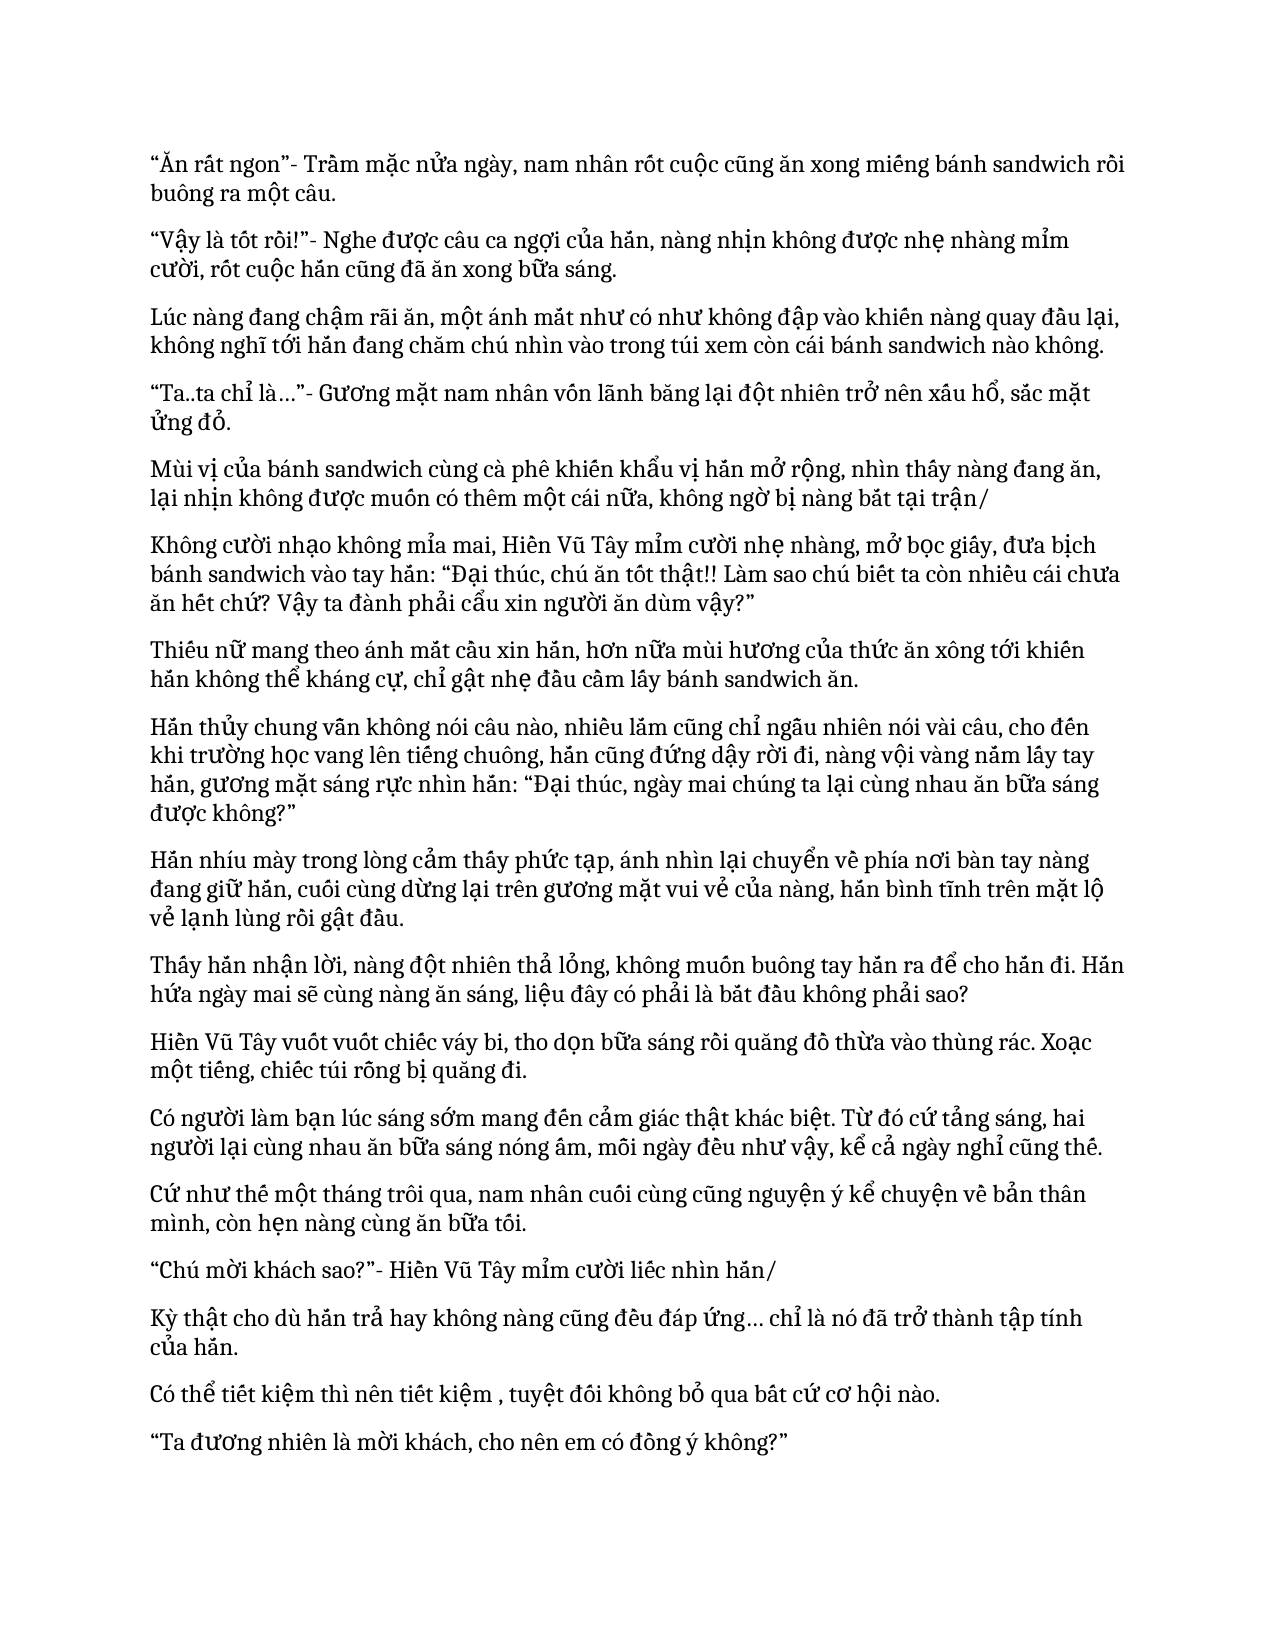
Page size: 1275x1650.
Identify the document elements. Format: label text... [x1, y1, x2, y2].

text Cứ như thế một tháng trôi qua, nam nhân cuối cùng cũng nguyện ý kể chuyện về bản thân mình, còn hẹn nàng cùng ăn bữa tối. [150, 1180, 1125, 1237]
text “Vậy là tốt rồi!”- Nghe được câu ca ngợi của hắn, nàng nhịn không được nhẹ nhàng mỉm cười, rốt cuộc hắn cũng đã ăn xong bữa sáng. [150, 226, 1125, 284]
text Lúc nàng đang chậm rãi ăn, một ánh mắt như có như không đập vào khiến nàng quay đầu lại, không nghĩ tới hắn đang chăm chú nhìn vào trong túi xem còn cái bánh sandwich nào không. [150, 302, 1125, 360]
text Có người làm bạn lúc sáng sớm mang đến cảm giác thật khác biệt. Từ đó cứ tảng sáng, hai người lại cùng nhau ăn bữa sáng nóng ấm, mỗi ngày đều như vậy, kể cả ngày nghỉ cũng thế. [150, 1104, 1125, 1161]
text Không cười nhạo không mỉa mai, Hiền Vũ Tây mỉm cười nhẹ nhàng, mở bọc giấy, đưa bịch bánh sandwich vào tay hắn: “Đại thúc, chú ăn tốt thật!! Làm sao chú biết ta còn nhiều cái chưa ăn hết chứ? Vậy ta đành phải cẩu xin người ăn dùm vậy?” [150, 531, 1125, 617]
text “Ta..ta chỉ là…”- Gương mặt nam nhân vốn lãnh băng lại đột nhiên trở nên xấu hổ, sắc mặt ửng đỏ. [150, 379, 1125, 436]
text Có thể tiết kiệm thì nên tiết kiệm , tuyệt đối không bỏ qua bất cứ cơ hội nào. [150, 1380, 1125, 1409]
text “Ta đương nhiên là mời khách, cho nên em có đồng ý không?” [150, 1427, 1125, 1456]
text “Ăn rất ngon”- Trầm mặc nửa ngày, nam nhân rốt cuộc cũng ăn xong miếng bánh sandwich rồi buông ra một câu. [150, 150, 1125, 207]
text “Chú mời khách sao?”- Hiền Vũ Tây mỉm cười liếc nhìn hắn/ [150, 1256, 1125, 1285]
text Hắn thủy chung vẫn không nói câu nào, nhiều lắm cũng chỉ ngẫu nhiên nói vài câu, cho đến khi trường học vang lên tiếng chuông, hắn cũng đứng dậy rời đi, nàng vội vàng nắm lấy tay hắn, gương mặt sáng rực nhìn hắn: “Đại thúc, ngày mai chúng ta lại cùng nhau ăn bữa sáng được không?” [150, 712, 1125, 827]
text Hắn nhíu mày trong lòng cảm thấy phức tạp, ánh nhìn lại chuyển về phía nơi bàn tay nàng đang giữ hắn, cuối cùng dừng lại trên gương mặt vui vẻ của nàng, hắn bình tĩnh trên mặt lộ vẻ lạnh lùng rồi gật đầu. [150, 846, 1125, 932]
text Mùi vị của bánh sandwich cùng cà phê khiến khẩu vị hắn mở rộng, nhìn thấy nàng đang ăn, lại nhịn không được muốn có thêm một cái nữa, không ngờ bị nàng bắt tại trận/ [150, 455, 1125, 512]
text Thấy hắn nhận lời, nàng đột nhiên thả lỏng, không muốn buông tay hắn ra để cho hắn đi. Hắn hứa ngày mai sẽ cùng nàng ăn sáng, liệu đây có phải là bắt đầu không phải sao? [150, 951, 1125, 1009]
text Hiền Vũ Tây vuốt vuốt chiếc váy bi, tho dọn bữa sáng rồi quăng đồ thừa vào thùng rác. Xoạc một tiếng, chiếc túi rỗng bị quăng đi. [150, 1027, 1125, 1085]
text Thiếu nữ mang theo ánh mắt cầu xin hắn, hơn nữa mùi hương của thức ăn xông tới khiến hắn không thể kháng cự, chỉ gật nhẹ đầu cầm lấy bánh sandwich ăn. [150, 636, 1125, 694]
text Kỳ thật cho dù hắn trả hay không nàng cũng đều đáp ứng… chỉ là nó đã trở thành tập tính của hắn. [150, 1304, 1125, 1361]
